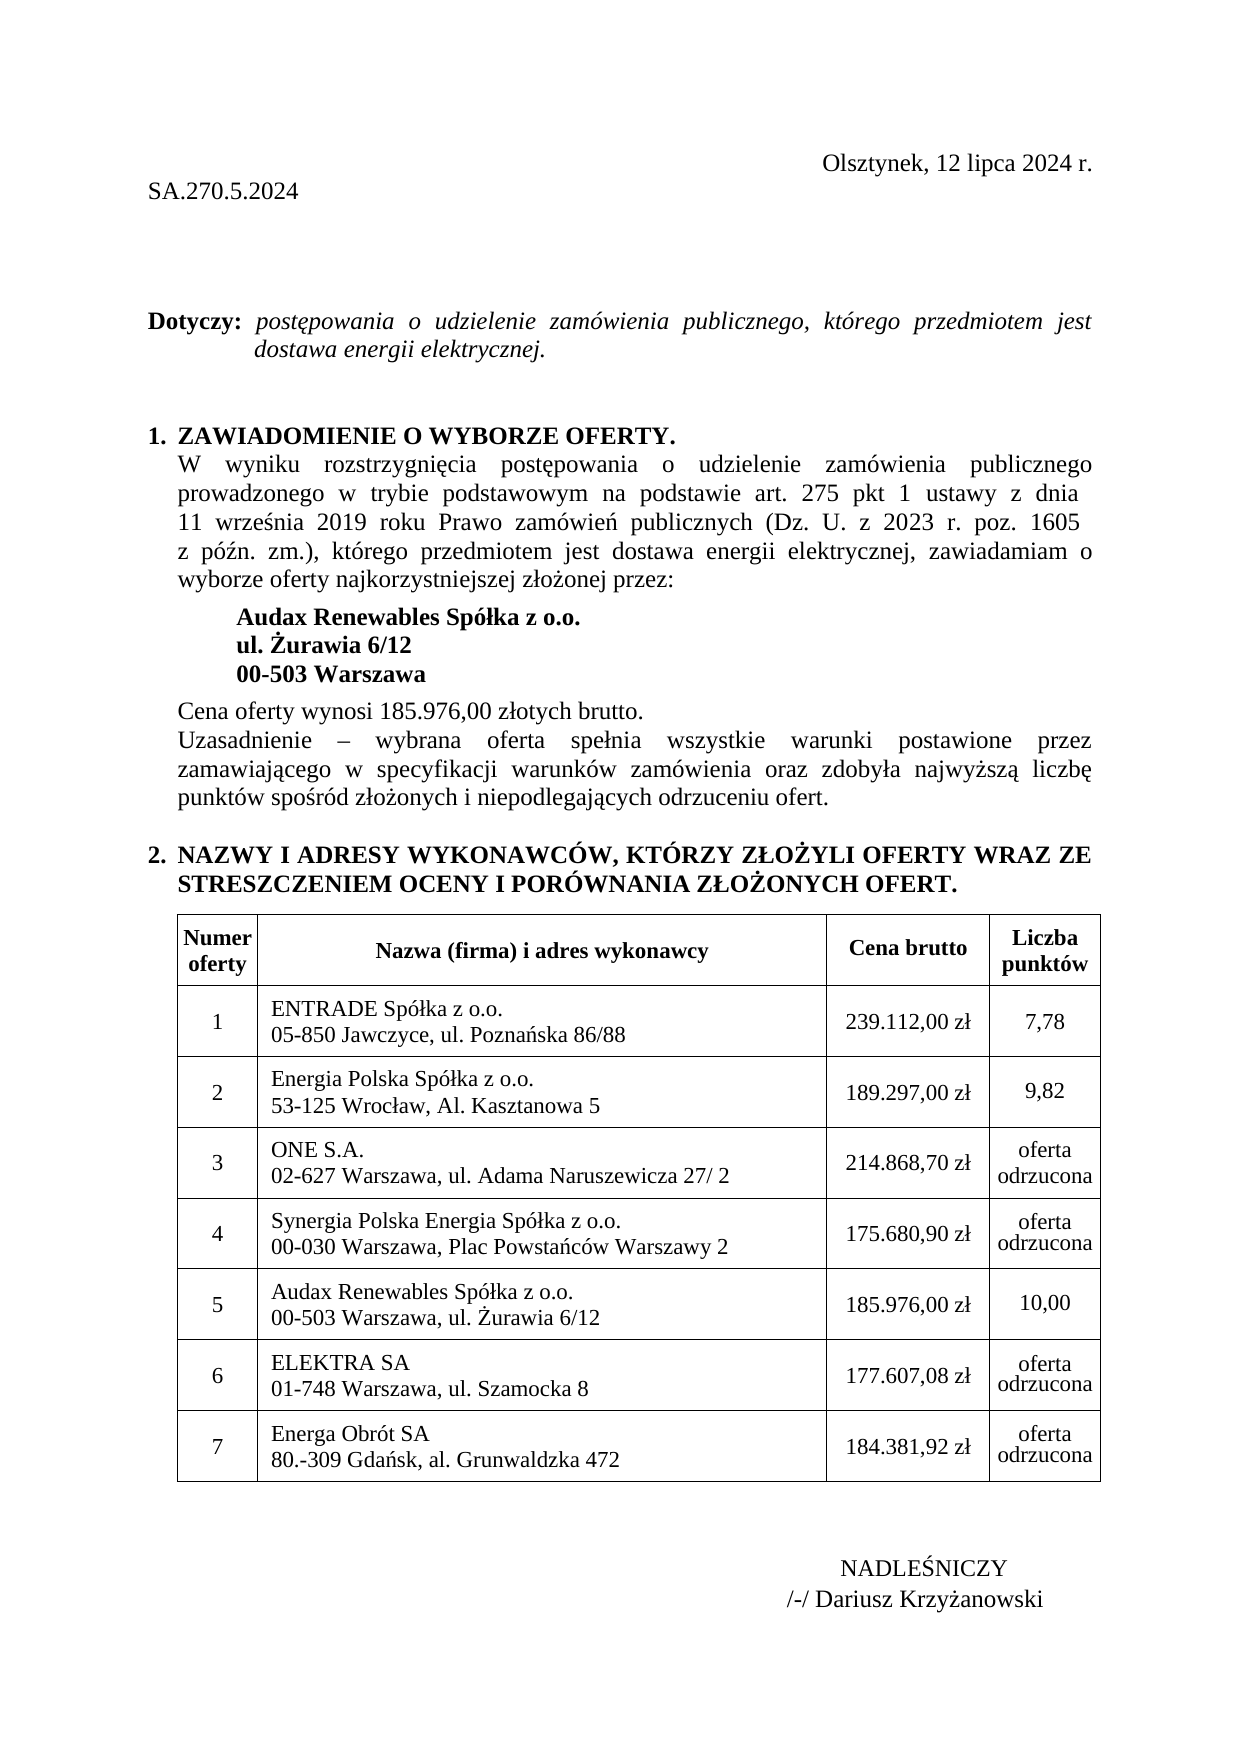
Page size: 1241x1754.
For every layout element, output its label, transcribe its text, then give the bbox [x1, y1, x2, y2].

text Cena oferty wynosi 185.976,00 złotych brutto. [177, 696, 1093, 725]
table_cell oferta odrzucona [990, 1411, 1100, 1481]
table_cell 214.868,70 zł [827, 1128, 989, 1197]
table_cell 6 [178, 1340, 257, 1410]
table_cell 7 [178, 1411, 257, 1481]
table_cell oferta odrzucona [990, 1340, 1100, 1410]
table_cell 239.112,00 zł [827, 986, 989, 1056]
table_cell 177.607,08 zł [827, 1340, 989, 1410]
table_header Numer oferty [178, 915, 257, 985]
text W wyniku rozstrzygnięcia postępowania o udzielenie zamówienia publicznego prowadzonego w trybie podstawowym na podstawie art. 275 pkt 1 ustawy z dnia 11 września 2019 roku Prawo zamówień publicznych (Dz. U. z 2023 r. poz. 1605 z późn. zm.), którego przedmiotem jest dostawa energii elektrycznej, zawiadamiam o wyborze oferty najkorzystniejszej złożonej przez: [177, 449, 1093, 593]
table_cell ONE S.A. 02-627 Warszawa, ul. Adama Naruszewicza 27/ 2 [258, 1128, 826, 1197]
table_cell Energa Obrót SA 80.-309 Gdańsk, al. Grunwaldzka 472 [258, 1411, 826, 1481]
table_cell oferta odrzucona [990, 1199, 1100, 1268]
table_cell ENTRADE Spółka z o.o. 05-850 Jawczyce, ul. Poznańska 86/88 [258, 986, 826, 1056]
table_cell 189.297,00 zł [827, 1057, 989, 1127]
table_cell ELEKTRA SA 01-748 Warszawa, ul. Szamocka 8 [258, 1340, 826, 1410]
table_cell 3 [178, 1128, 257, 1197]
list NAZWY I ADRESY WYKONAWCÓW, KTÓRZY ZŁOŻYLI OFERTY WRAZ ZE STRESZCZENIEM OCENY I PORÓWNANIA ZŁOŻONYCH OFERT. [148, 840, 1093, 897]
text /-/ Dariusz Krzyżanowski [546, 1581, 1093, 1612]
table_cell oferta odrzucona [990, 1128, 1100, 1197]
list ZAWIADOMIENIE O WYBORZE OFERTY. [148, 421, 1093, 449]
table_cell 1 [178, 986, 257, 1056]
text Audax Renewables Spółka z o.o. [236, 602, 1093, 630]
table_cell Audax Renewables Spółka z o.o. 00-503 Warszawa, ul. Żurawia 6/12 [258, 1269, 826, 1339]
text ul. Żurawia 6/12 [236, 630, 1093, 659]
table_header Cena brutto [827, 915, 989, 985]
text Olsztynek, 12 lipca 2024 r. [576, 148, 1093, 176]
table_cell 4 [178, 1199, 257, 1268]
table_cell 5 [178, 1269, 257, 1339]
text Dotyczy: postępowania o udzielenie zamówienia publicznego, którego przedmiotem jest dostawa energii elektrycznej. [148, 306, 1093, 363]
table_cell 184.381,92 zł [827, 1411, 989, 1481]
table_cell 10,00 [990, 1269, 1100, 1339]
table_cell 7,78 [990, 986, 1100, 1056]
text NADLEŚNICZY [694, 1550, 1093, 1581]
text Uzasadnienie – wybrana oferta spełnia wszystkie warunki postawione przez zamawiającego w specyfikacji warunków zamówienia oraz zdobyła najwyższą liczbę punktów spośród złożonych i niepodlegających odrzuceniu ofert. [177, 725, 1093, 811]
table_header Nazwa (firma) i adres wykonawcy [258, 915, 826, 985]
text SA.270.5.2024 [148, 176, 1093, 205]
table_header Liczba punktów [990, 915, 1100, 985]
table_cell 2 [178, 1057, 257, 1127]
table_cell 9,82 [990, 1057, 1100, 1127]
table_cell 175.680,90 zł [827, 1199, 989, 1268]
text 00-503 Warszawa [236, 659, 1093, 688]
table_cell Synergia Polska Energia Spółka z o.o. 00-030 Warszawa, Plac Powstańców Warszawy 2 [258, 1199, 826, 1268]
table_cell Energia Polska Spółka z o.o. 53-125 Wrocław, Al. Kasztanowa 5 [258, 1057, 826, 1127]
table_cell 185.976,00 zł [827, 1269, 989, 1339]
